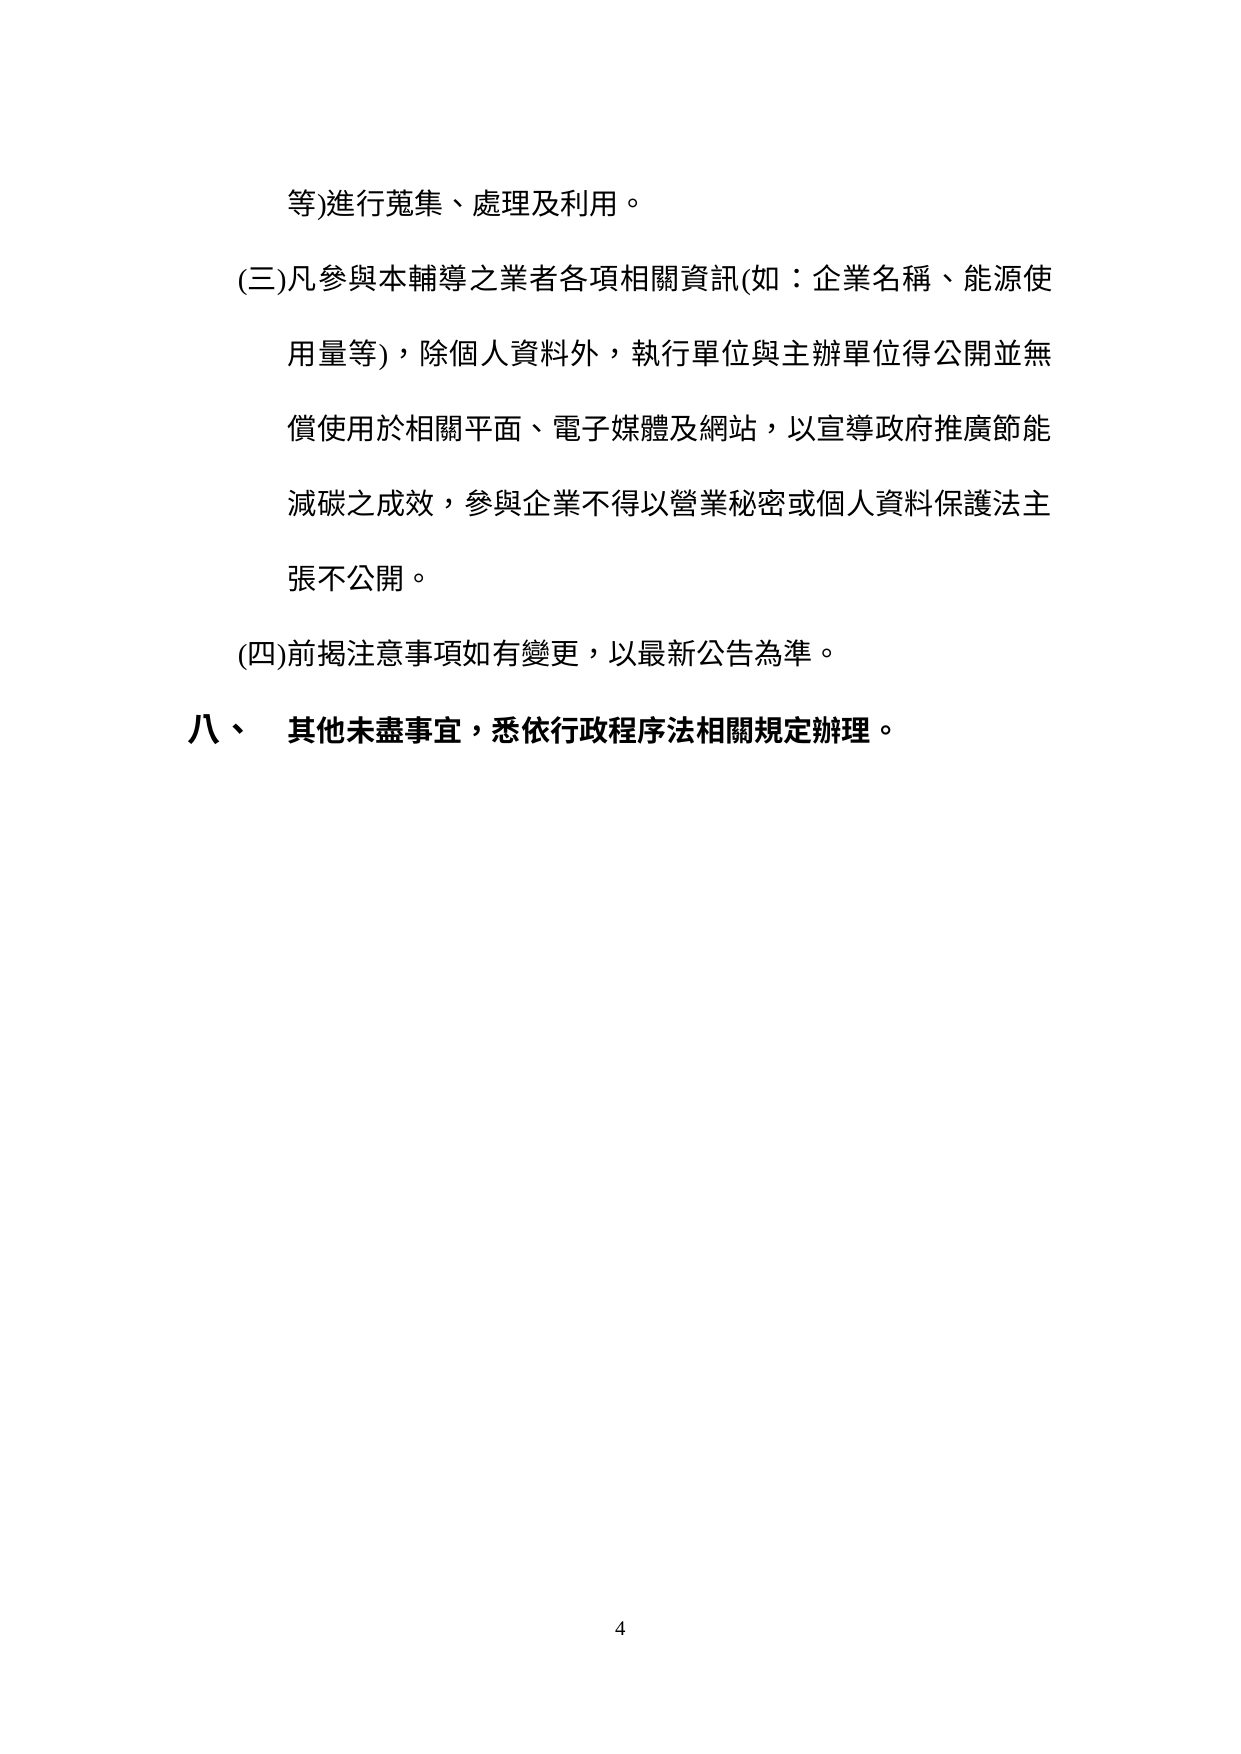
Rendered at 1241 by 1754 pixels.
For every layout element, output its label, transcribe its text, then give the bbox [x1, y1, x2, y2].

list 前揭注意事項如有變更，以最新公告為準。 [238, 614, 1053, 689]
list 其他未盡事宜，悉依行政程序法相關規定辦理。 [187, 689, 1053, 764]
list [238, 164, 1053, 239]
list 凡參與本輔導之業者各項相關資訊(如：企業名稱、能源使用量等)，除個人資料外，執行單位與主辦單位得公開並無償使用於相關平面、電子媒體及網站，以宣導政府推廣節能減碳之成效，參與企業不得以營業秘密或個人資料保護法主張不公開。 [238, 239, 1053, 614]
